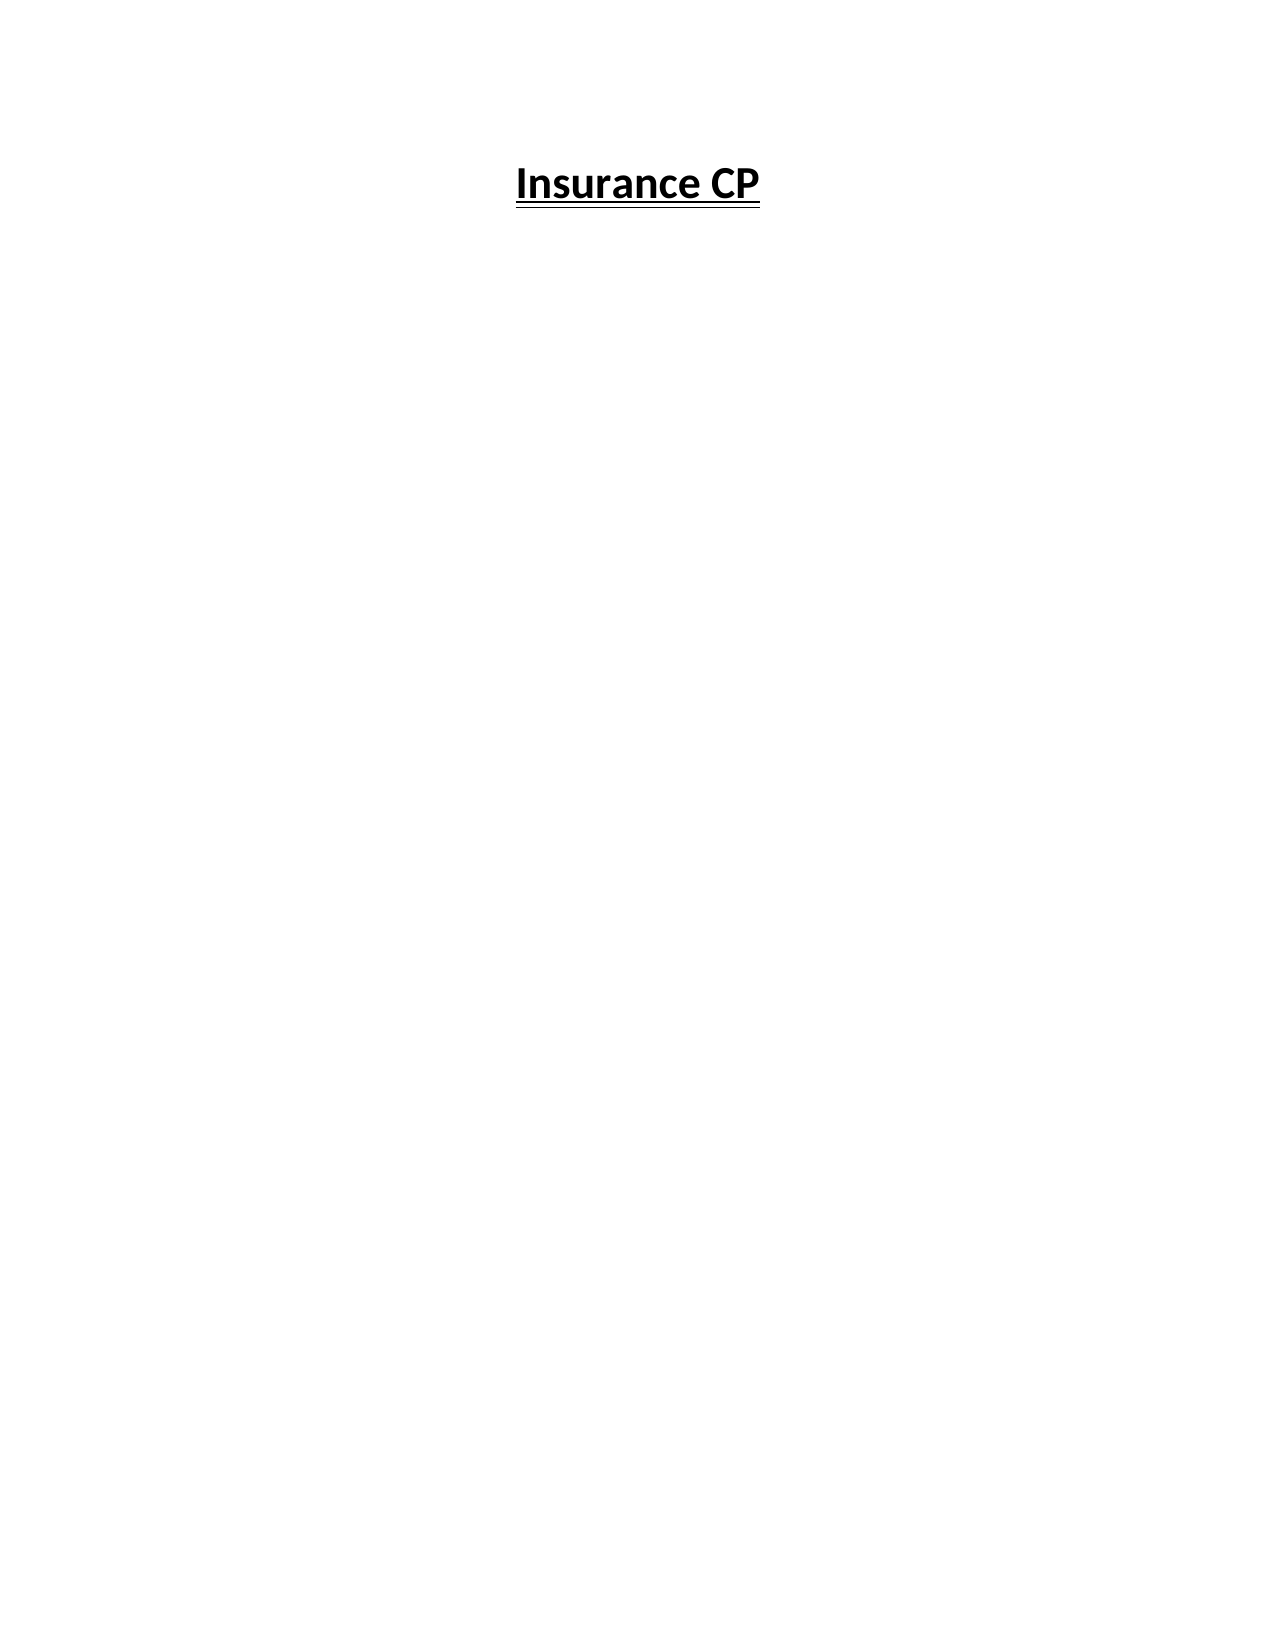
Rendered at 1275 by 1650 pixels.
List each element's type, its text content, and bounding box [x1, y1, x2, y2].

subtitle Insurance CP [150, 154, 1125, 210]
